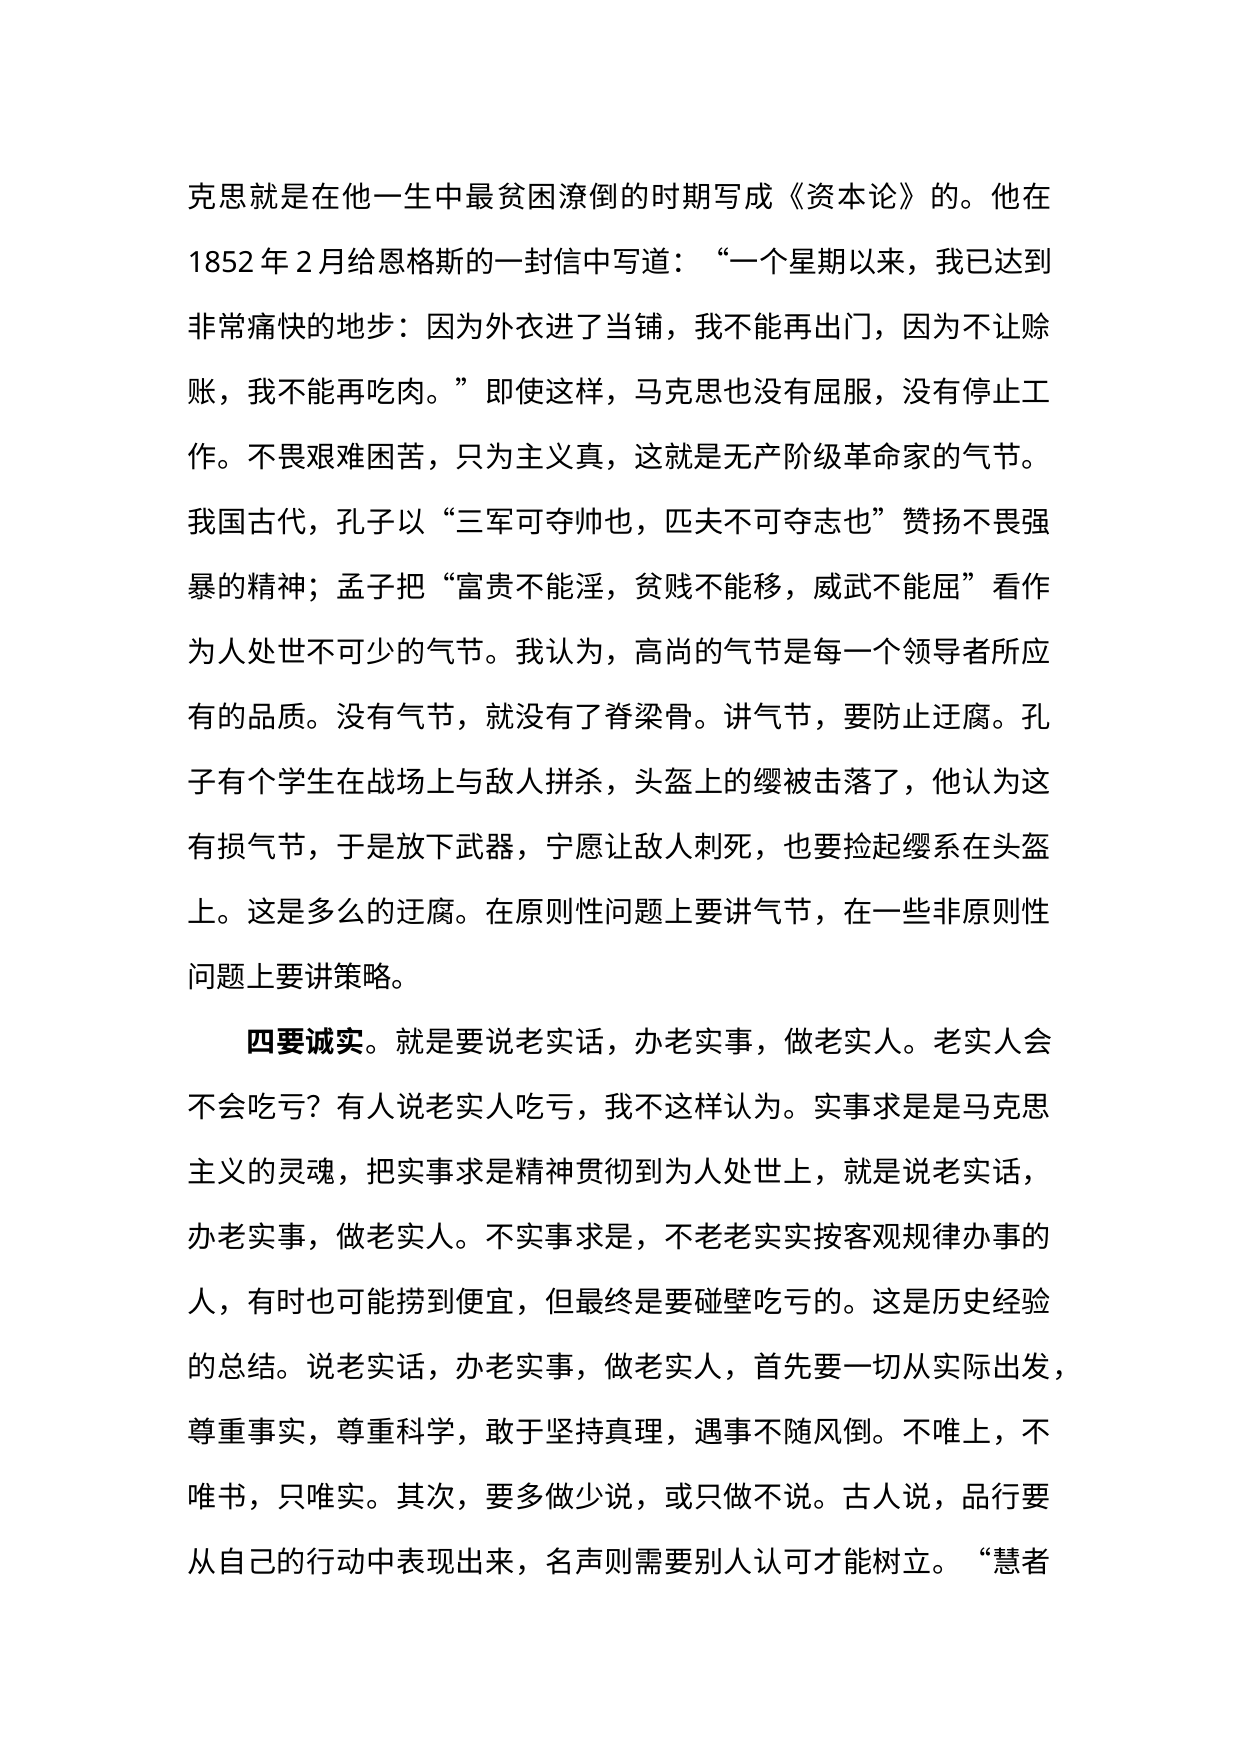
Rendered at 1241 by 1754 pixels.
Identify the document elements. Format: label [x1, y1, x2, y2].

text [187, 162, 1053, 1007]
text [187, 1007, 1053, 1592]
